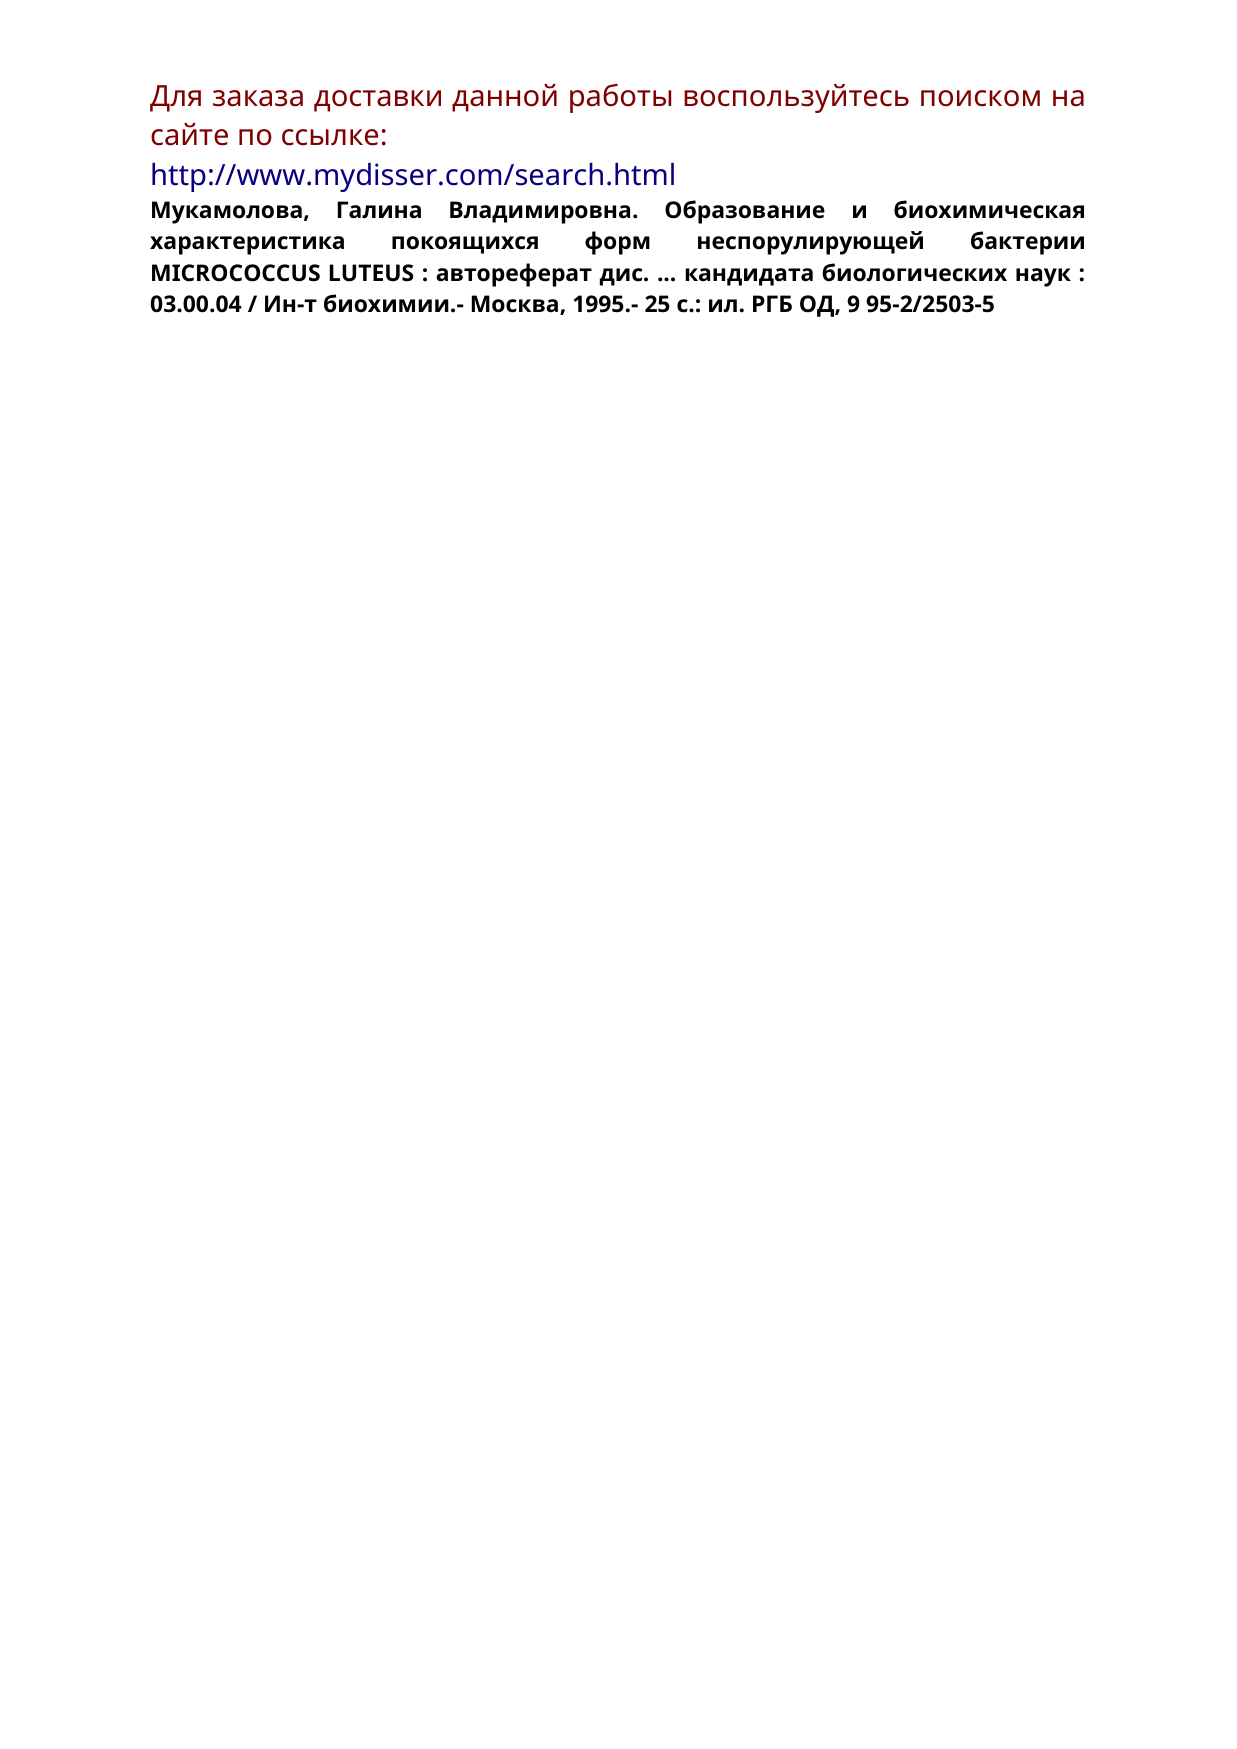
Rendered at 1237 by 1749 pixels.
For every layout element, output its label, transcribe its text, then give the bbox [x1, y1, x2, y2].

text Мукамолова, Галина Владимировна. Образование и биохимическая характеристика покоящихся форм неспорулирующей бактерии MICROCOCCUS LUTEUS : автореферат дис. ... кандидата биологических наук : 03.00.04 / Ин-т биохимии.- Москва, 1995.- 25 с.: ил. РГБ ОД, 9 95-2/2503-5 [150, 194, 1086, 319]
